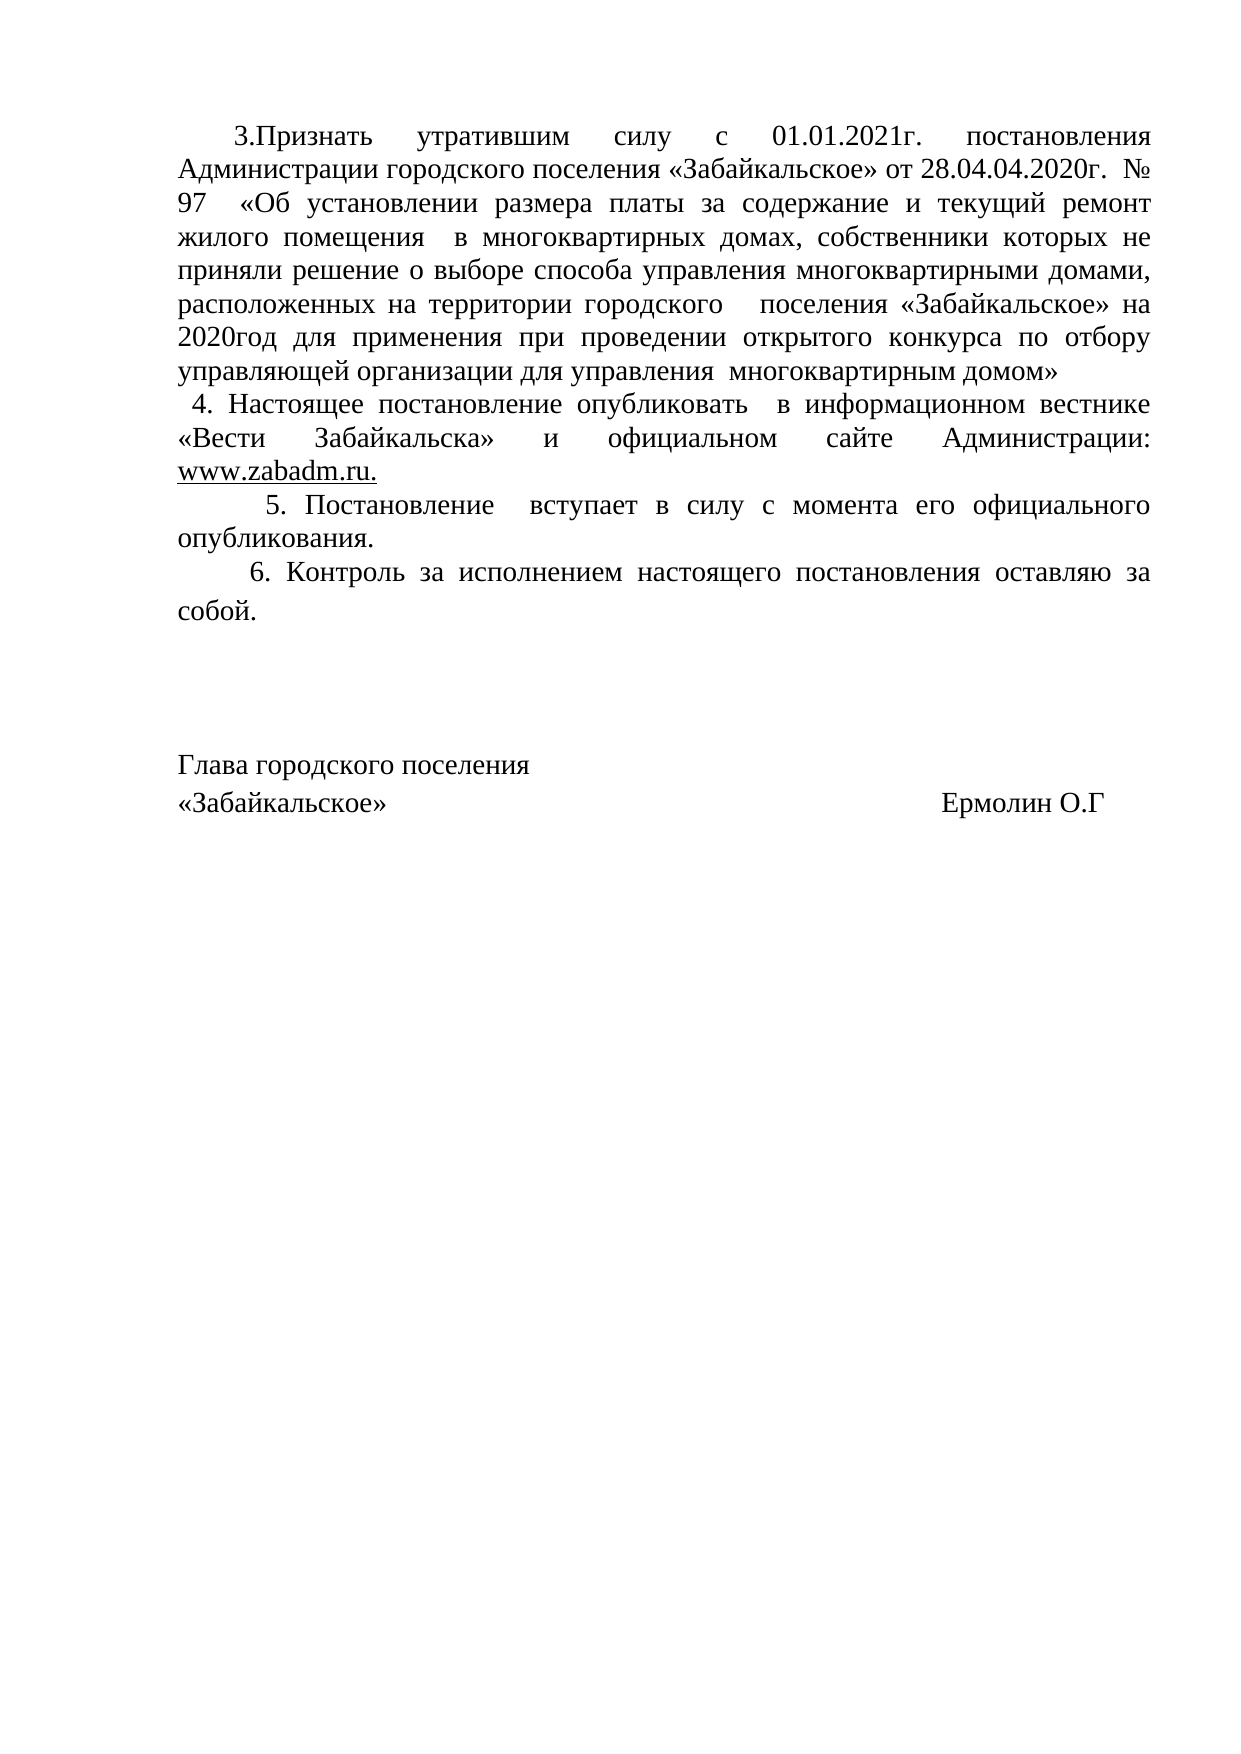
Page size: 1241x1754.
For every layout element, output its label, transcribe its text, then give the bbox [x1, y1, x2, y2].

text Глава городского поселения [177, 747, 1152, 780]
text 5. Постановление вступает в силу с момента его официального опубликования. [177, 487, 1152, 554]
text 3.Признать утратившим силу с 01.01.2021г. постановления Администрации городского поселения «Забайкальское» от 28.04.04.2020г. № 97 «Об установлении размера платы за содержание и текущий ремонт жилого помещения в многоквартирных домах, собственники которых не приняли решение о выборе способа управления многоквартирными домами, расположенных на территории городского поселения «Забайкальское» на 2020год для применения при проведении открытого конкурса по отбору управляющей организации для управления многоквартирным домом» [177, 118, 1152, 386]
text 4. Настоящее постановление опубликовать в информационном вестнике «Вести Забайкальска» и официальном сайте Администрации: www.zabadm.ru. [177, 386, 1152, 487]
text 6. Контроль за исполнением настоящего постановления оставляю за собой. [177, 554, 1152, 626]
text «Забайкальское» Ермолин О.Г [177, 785, 1152, 819]
